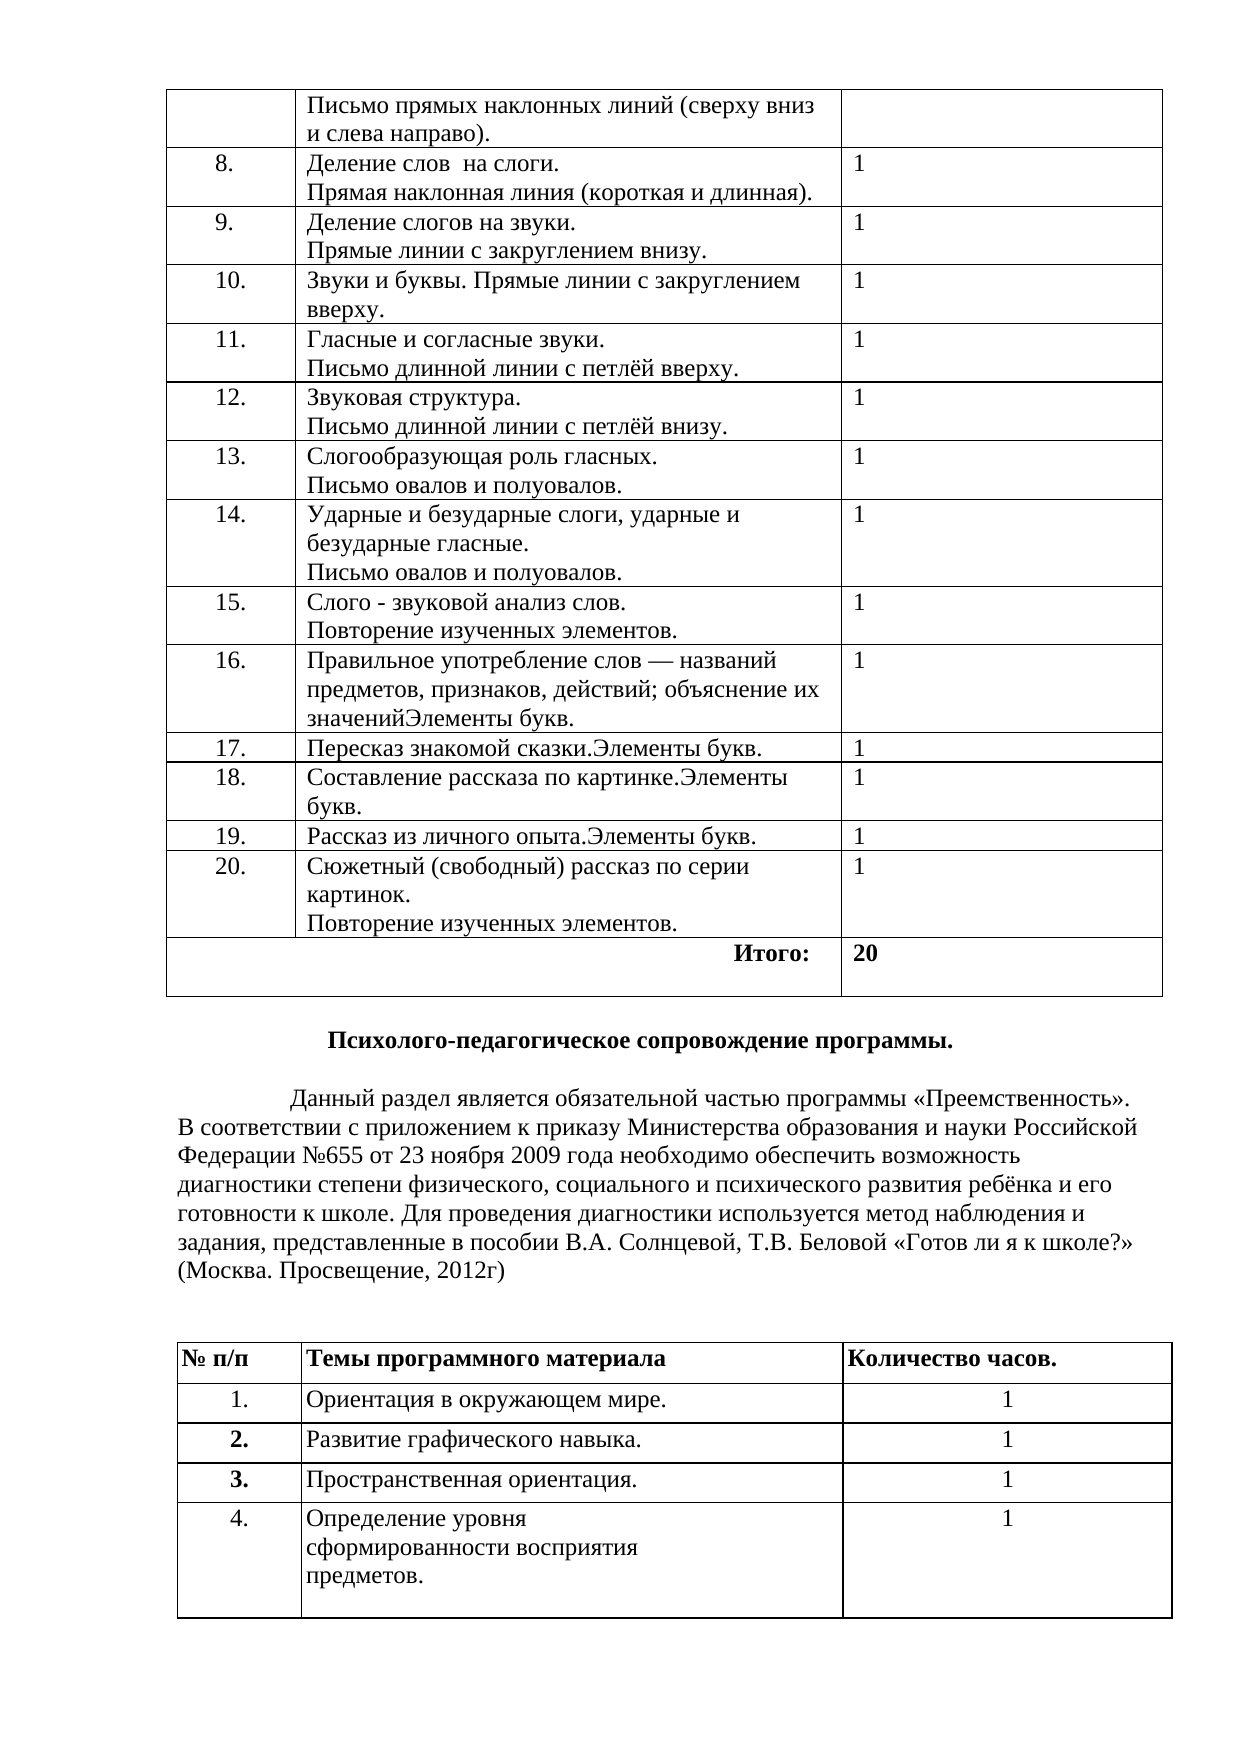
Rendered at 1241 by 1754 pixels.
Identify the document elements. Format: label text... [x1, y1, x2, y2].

table_cell Определение уровня сформированности восприятия предметов. [302, 1503, 842, 1617]
table_cell 1 [844, 1384, 1171, 1422]
table_cell 1 [842, 645, 1162, 732]
table_cell 1 [844, 1503, 1171, 1617]
table_cell 2. [178, 1424, 301, 1462]
table_cell [167, 207, 295, 264]
table_cell [167, 148, 295, 206]
table_cell 1 [842, 500, 1162, 586]
table_cell Слого - звуковой анализ слов. Повторение изученных элементов. [296, 587, 841, 644]
table_cell 1 [842, 265, 1162, 323]
table_cell [167, 763, 295, 820]
table_cell 1 [842, 90, 1162, 147]
table_header № п/п [178, 1343, 301, 1383]
table_cell [167, 90, 295, 147]
table_cell Ударные и безударные слоги, ударные и безударные гласные. Письмо овалов и полуовалов. [296, 500, 841, 586]
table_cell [296, 90, 841, 147]
table_cell 1 [842, 324, 1162, 381]
table_cell [167, 500, 295, 586]
table_cell 20 [842, 938, 1162, 996]
table_cell 1 [844, 1464, 1171, 1502]
table_cell [167, 265, 295, 323]
table_cell Пространственная ориентация. [302, 1464, 842, 1502]
table_cell 1 [842, 148, 1162, 206]
table_cell [167, 851, 295, 937]
table_cell Пересказ знакомой сказки.Элементы букв. [296, 733, 841, 761]
table_cell 1. [178, 1384, 301, 1422]
table_cell 1 [842, 763, 1162, 820]
table_cell Звуковая структура. Письмо длинной линии с петлёй внизу. [296, 383, 841, 440]
table_cell Развитие графического навыка. [302, 1424, 842, 1462]
table_cell 1 [842, 207, 1162, 264]
table_cell Рассказ из личного опыта.Элементы букв. [296, 821, 841, 850]
table_cell [167, 821, 295, 850]
table_cell 1 [842, 441, 1162, 498]
table_cell [167, 587, 295, 644]
table_cell [167, 383, 295, 440]
table_cell Ориентация в окружающем мире. [302, 1384, 842, 1422]
table_cell 3. [178, 1464, 301, 1502]
table_cell [167, 441, 295, 498]
table_cell 1 [842, 821, 1162, 850]
text Данный раздел является обязательной частью программы «Преемственность». В соответствии с приложением к приказу Министерства образования и науки Российской Федерации №655 от 23 ноября 2009 года необходимо обеспечить возможность диагностики степени физического, социального и психического развития ребёнка и его готовности к школе. Для проведения диагностики используется метод наблюдения и задания, представленные в пособии В.А. Солнцевой, Т.В. Беловой «Готов ли я к школе?» (Москва. Просвещение, 2012г) [177, 1083, 1152, 1284]
table_cell Сюжетный (свободный) рассказ по серии картинок. Повторение изученных элементов. [296, 851, 841, 937]
table_cell Гласные и согласные звуки. Письмо длинной линии с петлёй вверху. [296, 324, 841, 381]
table_cell [167, 645, 295, 732]
table_cell 1 [842, 851, 1162, 937]
text Психолого-педагогическое сопровождение программы. [177, 1025, 1152, 1054]
table_cell Итого: [167, 938, 841, 996]
table_cell 1 [844, 1424, 1171, 1462]
table_cell 1 [842, 587, 1162, 644]
table_cell Слогообразующая роль гласных. Письмо овалов и полуовалов. [296, 441, 841, 498]
table_cell Звуки и буквы. Прямые линии с закруглением вверху. [296, 265, 841, 323]
table_cell Правильное употребление слов — названий предметов, признаков, действий; объяснение их значенийЭлементы букв. [296, 645, 841, 732]
table_header Темы программного материала [302, 1343, 842, 1383]
table_cell Деление слогов на звуки. Прямые линии с закруглением внизу. [296, 207, 841, 264]
table_cell 1 [842, 733, 1162, 761]
table_cell 1 [842, 383, 1162, 440]
table_cell 4. [178, 1503, 301, 1617]
table_cell Деление слов на слоги. Прямая наклонная линия (короткая и длинная). [296, 148, 841, 206]
table_cell [167, 324, 295, 381]
table_cell Составление рассказа по картинке.Элементы букв. [296, 763, 841, 820]
table_header Количество часов. [844, 1343, 1171, 1383]
table_cell [167, 733, 295, 761]
